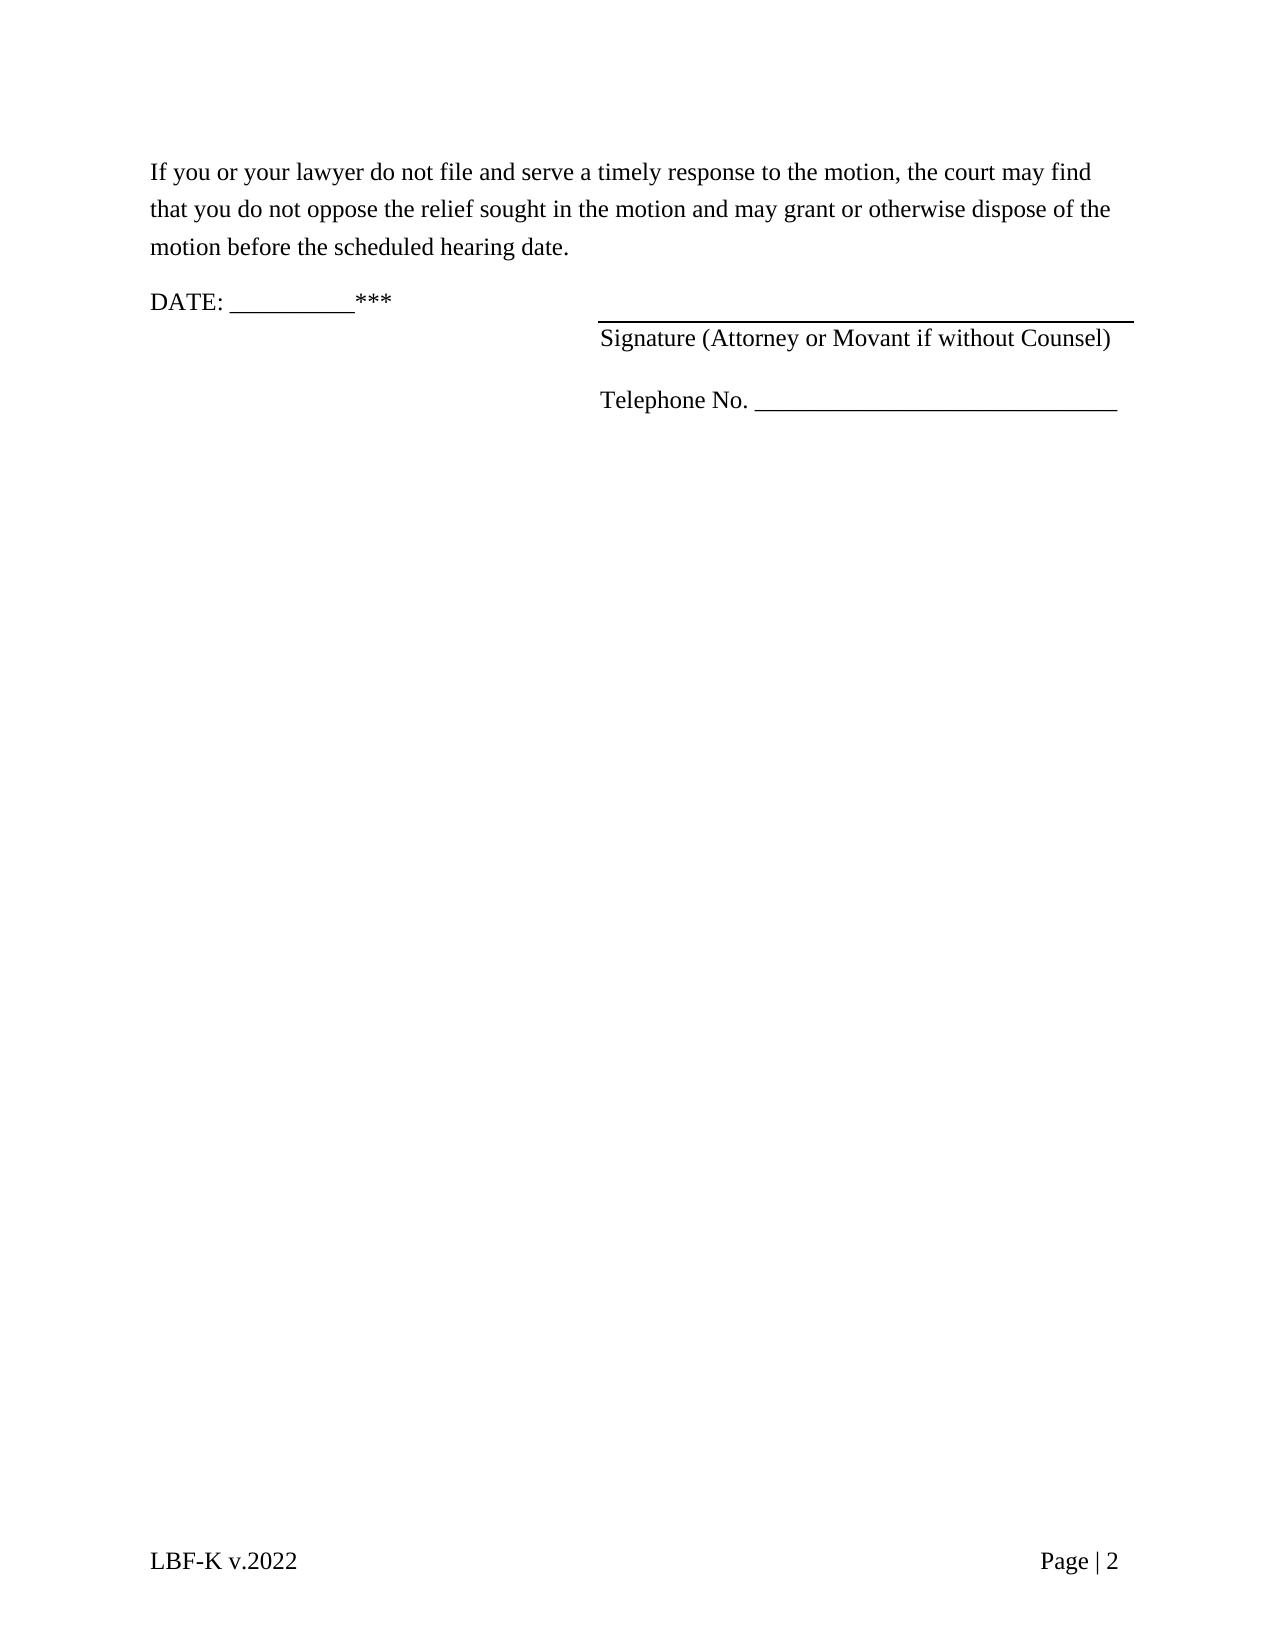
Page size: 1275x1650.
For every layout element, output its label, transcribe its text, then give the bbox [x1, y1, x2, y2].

text Telephone No. _____________________________ [150, 379, 1125, 416]
text If you or your lawyer do not file and serve a timely response to the motion, the court may find that you do not oppose the relief sought in the motion and may grant or otherwise dispose of the motion before the scheduled hearing date. [150, 150, 1125, 262]
text Signature (Attorney or Movant if without Counsel) [150, 316, 1125, 354]
text DATE: __________*** [150, 287, 1125, 316]
